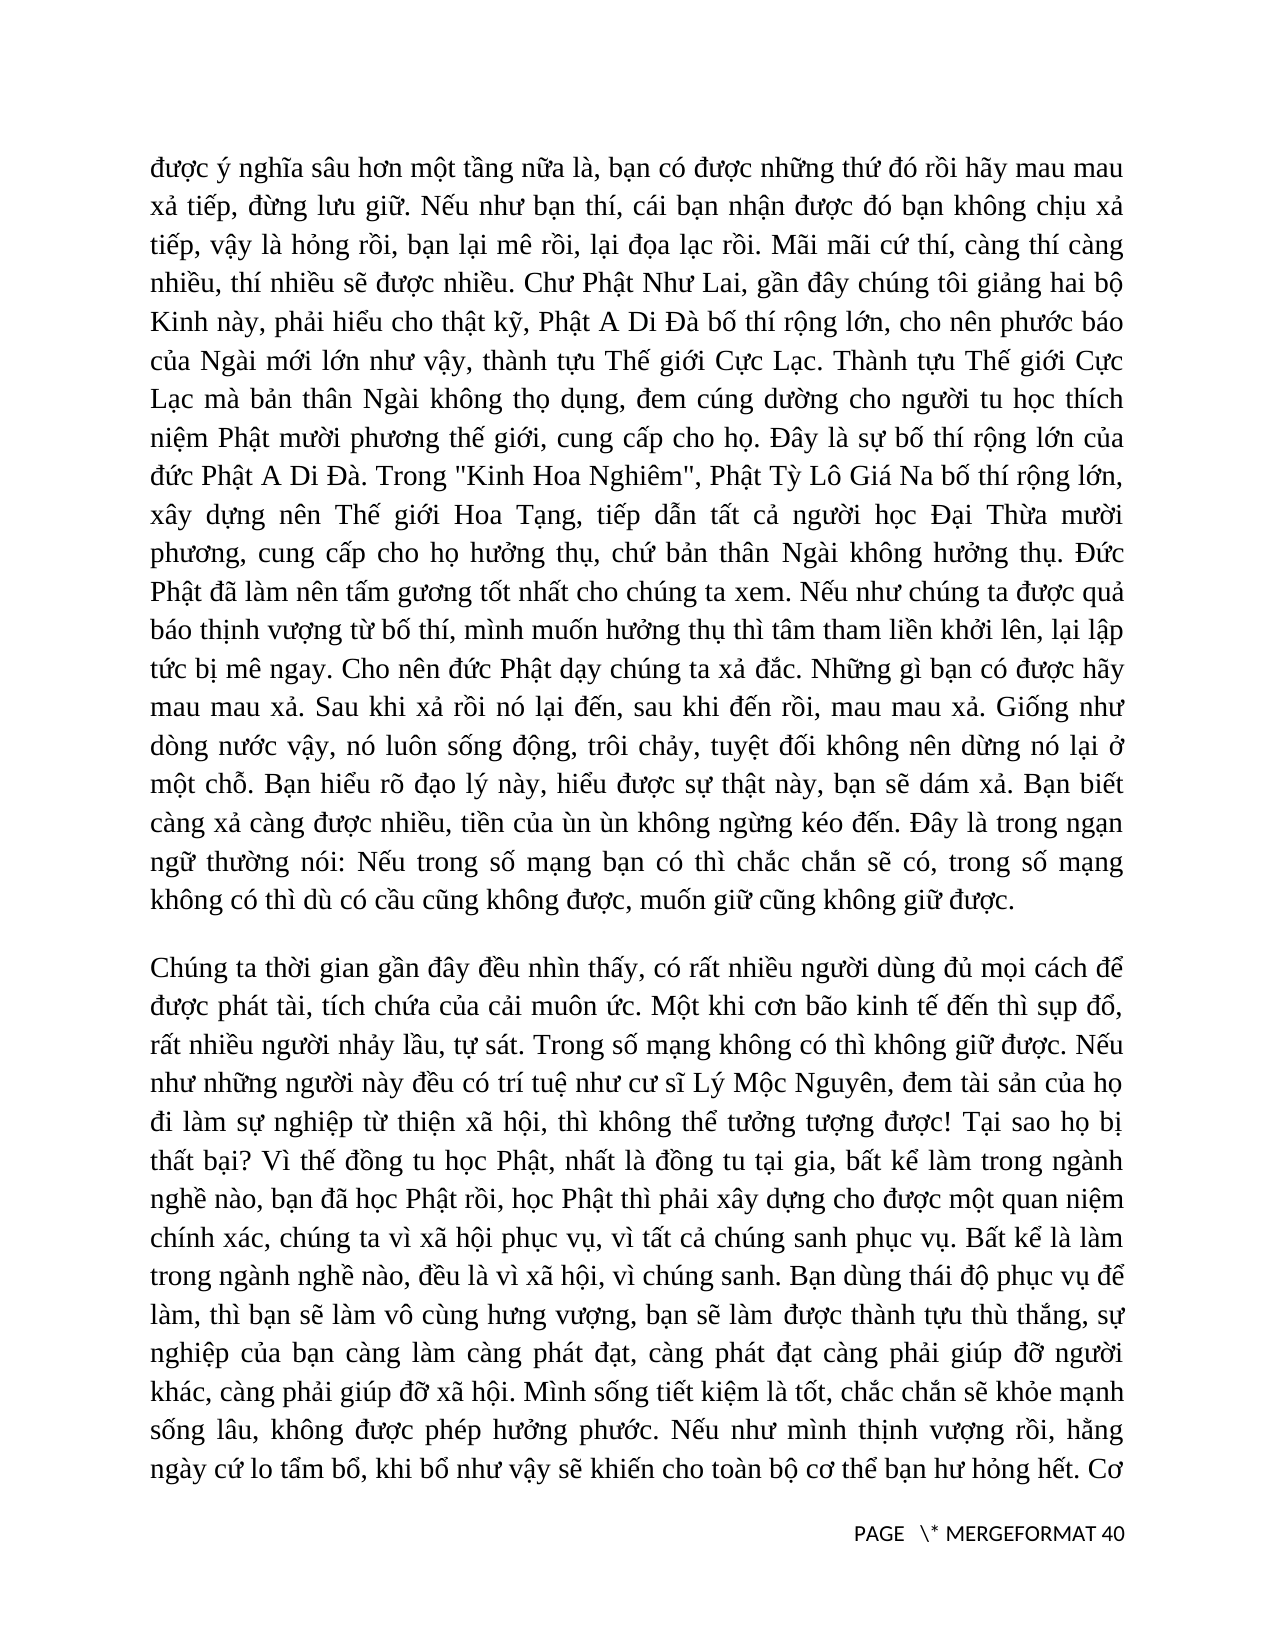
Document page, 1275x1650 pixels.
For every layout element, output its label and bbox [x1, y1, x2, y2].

text [150, 150, 1125, 916]
text [150, 950, 1125, 1484]
